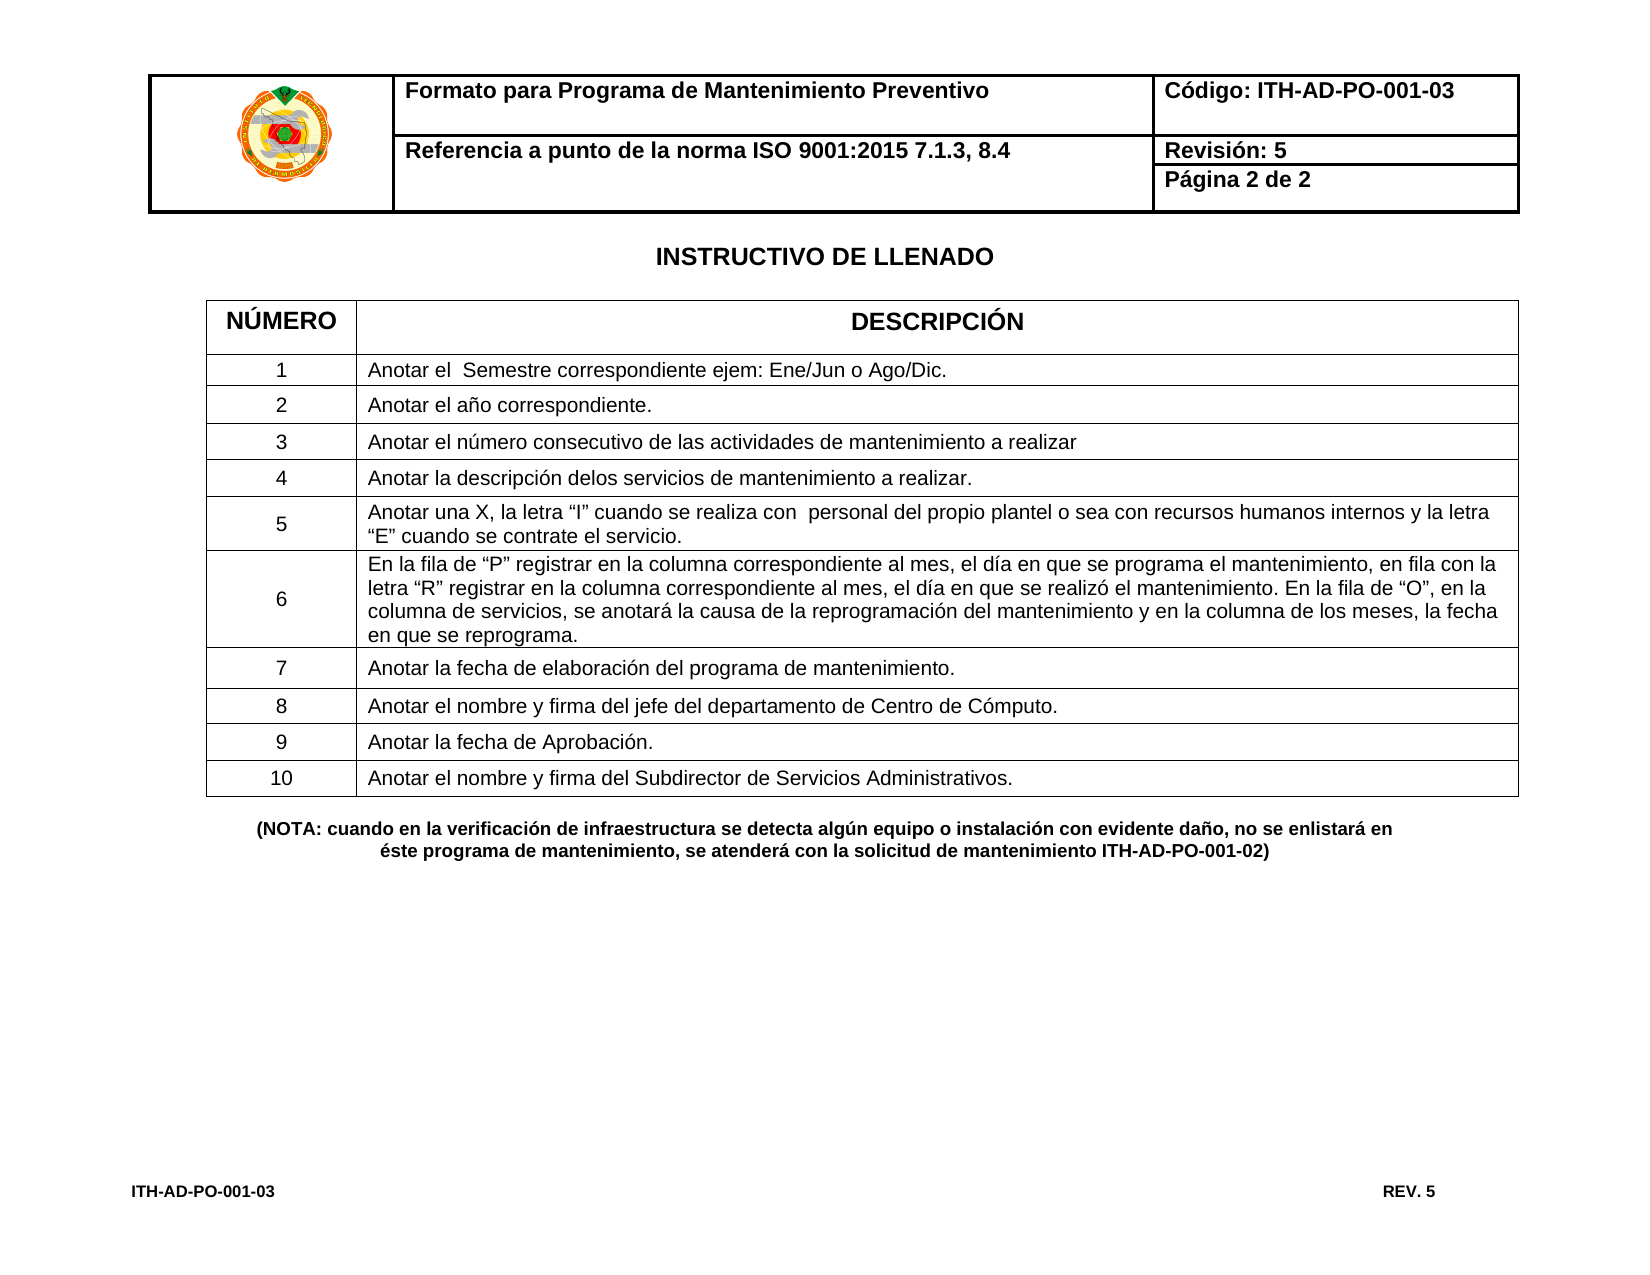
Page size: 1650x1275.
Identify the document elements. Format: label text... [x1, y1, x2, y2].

table_cell Anotar el nombre y firma del Subdirector de Servicios Administrativos. [357, 761, 1518, 796]
table_cell Anotar la descripción delos servicios de mantenimiento a realizar. [357, 460, 1518, 496]
table_header DESCRIPCIÓN [357, 301, 1518, 354]
table_cell Anotar el nombre y firma del jefe del departamento de Centro de Cómputo. [357, 689, 1518, 723]
table_header NÚMERO [207, 301, 356, 354]
table_cell 9 [207, 724, 356, 759]
table_cell En la fila de “P” registrar en la columna correspondiente al mes, el día en que se programa el mantenimiento, en fila con la letra “R” registrar en la columna correspondiente al mes, el día en que se realizó el mantenimiento. En la fila de “O”, en la columna de servicios, se anotará la causa de la reprogramación del mantenimiento y en la columna de los meses, la fecha en que se reprograma. [357, 551, 1518, 647]
table_cell 1 [207, 355, 356, 385]
table_cell Anotar la fecha de Aprobación. [357, 724, 1518, 759]
table_cell 5 [207, 497, 356, 550]
text éste programa de mantenimiento, se atenderá con la solicitud de mantenimiento ITH-AD-PO-001-02) [94, 840, 1556, 861]
table_cell 3 [207, 424, 356, 459]
table_cell 7 [207, 648, 356, 687]
table_cell Anotar la fecha de elaboración del programa de mantenimiento. [357, 648, 1518, 687]
table_cell 10 [207, 761, 356, 796]
picture [237, 86, 332, 182]
table_cell 2 [207, 386, 356, 423]
table_cell Anotar el Semestre correspondiente ejem: Ene/Jun o Ago/Dic. [357, 355, 1518, 385]
table_cell 4 [207, 460, 356, 496]
table_cell 6 [207, 551, 356, 647]
table_cell Anotar una X, la letra “I” cuando se realiza con personal del propio plantel o sea con recursos humanos internos y la letra “E” cuando se contrate el servicio. [357, 497, 1518, 550]
text (NOTA: cuando en la verificación de infraestructura se detecta algún equipo o instalación con evidente daño, no se enlistará en [94, 818, 1556, 840]
text INSTRUCTIVO DE LLENADO [94, 242, 1556, 271]
table_cell Anotar el número consecutivo de las actividades de mantenimiento a realizar [357, 424, 1518, 459]
table_cell Anotar el año correspondiente. [357, 386, 1518, 423]
table_cell 8 [207, 689, 356, 723]
